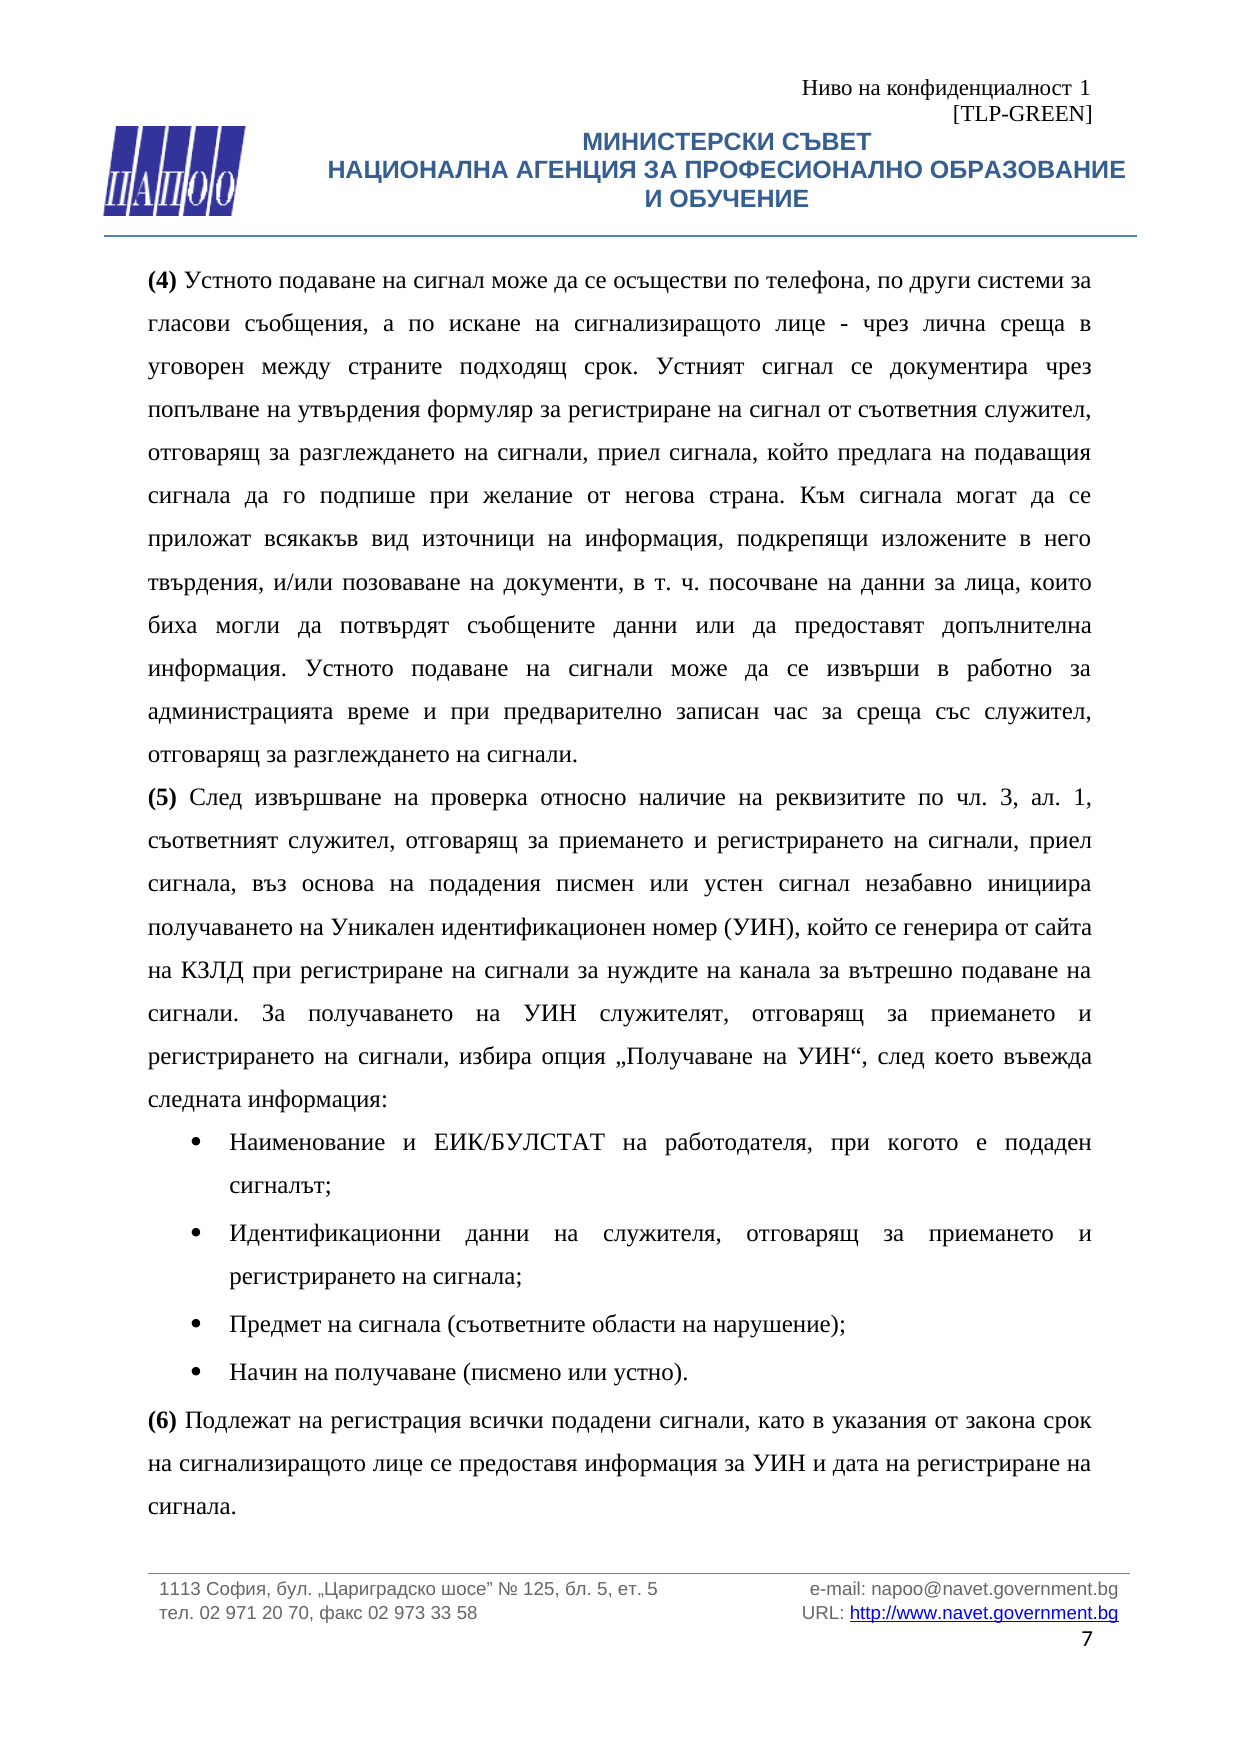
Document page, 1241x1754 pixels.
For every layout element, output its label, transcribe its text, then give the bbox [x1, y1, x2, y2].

list Идентификационни данни на служителя, отговарящ за приемането и регистрирането на сигнала; [192, 1218, 1093, 1290]
text (6) Подлежат на регистрация всички подадени сигнали, като в указания от закона срок на сигнализиращото лице се предоставя информация за УИН и дата на регистриране на сигнала. [148, 1405, 1093, 1520]
text (5) След извършване на проверка относно наличие на реквизитите по чл. 3, ал. 1, съответният служител, отговарящ за приемането и регистрирането на сигнали, приел сигнала, въз основа на подадения писмен или устен сигнал незабавно инициира получаването на Уникален идентификационен номер (УИН), който се генерира от сайта на КЗЛД при регистриране на сигнали за нуждите на канала за вътрешно подаване на сигнали. За получаването на УИН служителят, отговарящ за приемането и регистрирането на сигнали, избира опция „Получаване на УИН“, след което въвежда следната информация: [148, 782, 1093, 1113]
list Начин на получаване (писмено или устно). [192, 1357, 1093, 1386]
text (4) Устното подаване на сигнал може да се осъществи по телефона, по други системи за гласови съобщения, а по искане на сигнализиращото лице - чрез лична среща в уговорен между страните подходящ срок. Устният сигнал се документира чрез попълване на утвърдения формуляр за регистриране на сигнал от съответния служител, отговарящ за разглеждането на сигнали, приел сигнала, който предлага на подаващия сигнала да го подпише при желание от негова страна. Към сигнала могат да се приложат всякакъв вид източници на информация, подкрепящи изложените в него твърдения, и/или позоваване на документи, в т. ч. посочване на данни за лица, които биха могли да потвърдят съобщените данни или да предоставят допълнителна информация. Устното подаване на сигнали може да се извърши в работно за администрацията време и при предварително записан час за среща със служител, отговарящ за разглеждането на сигнали. [148, 265, 1093, 768]
list Наименование и ЕИК/БУЛСТАТ на работодателя, при когото е подаден сигналът; [192, 1127, 1093, 1199]
list Предмет на сигнала (съответните области на нарушение); [192, 1309, 1093, 1338]
